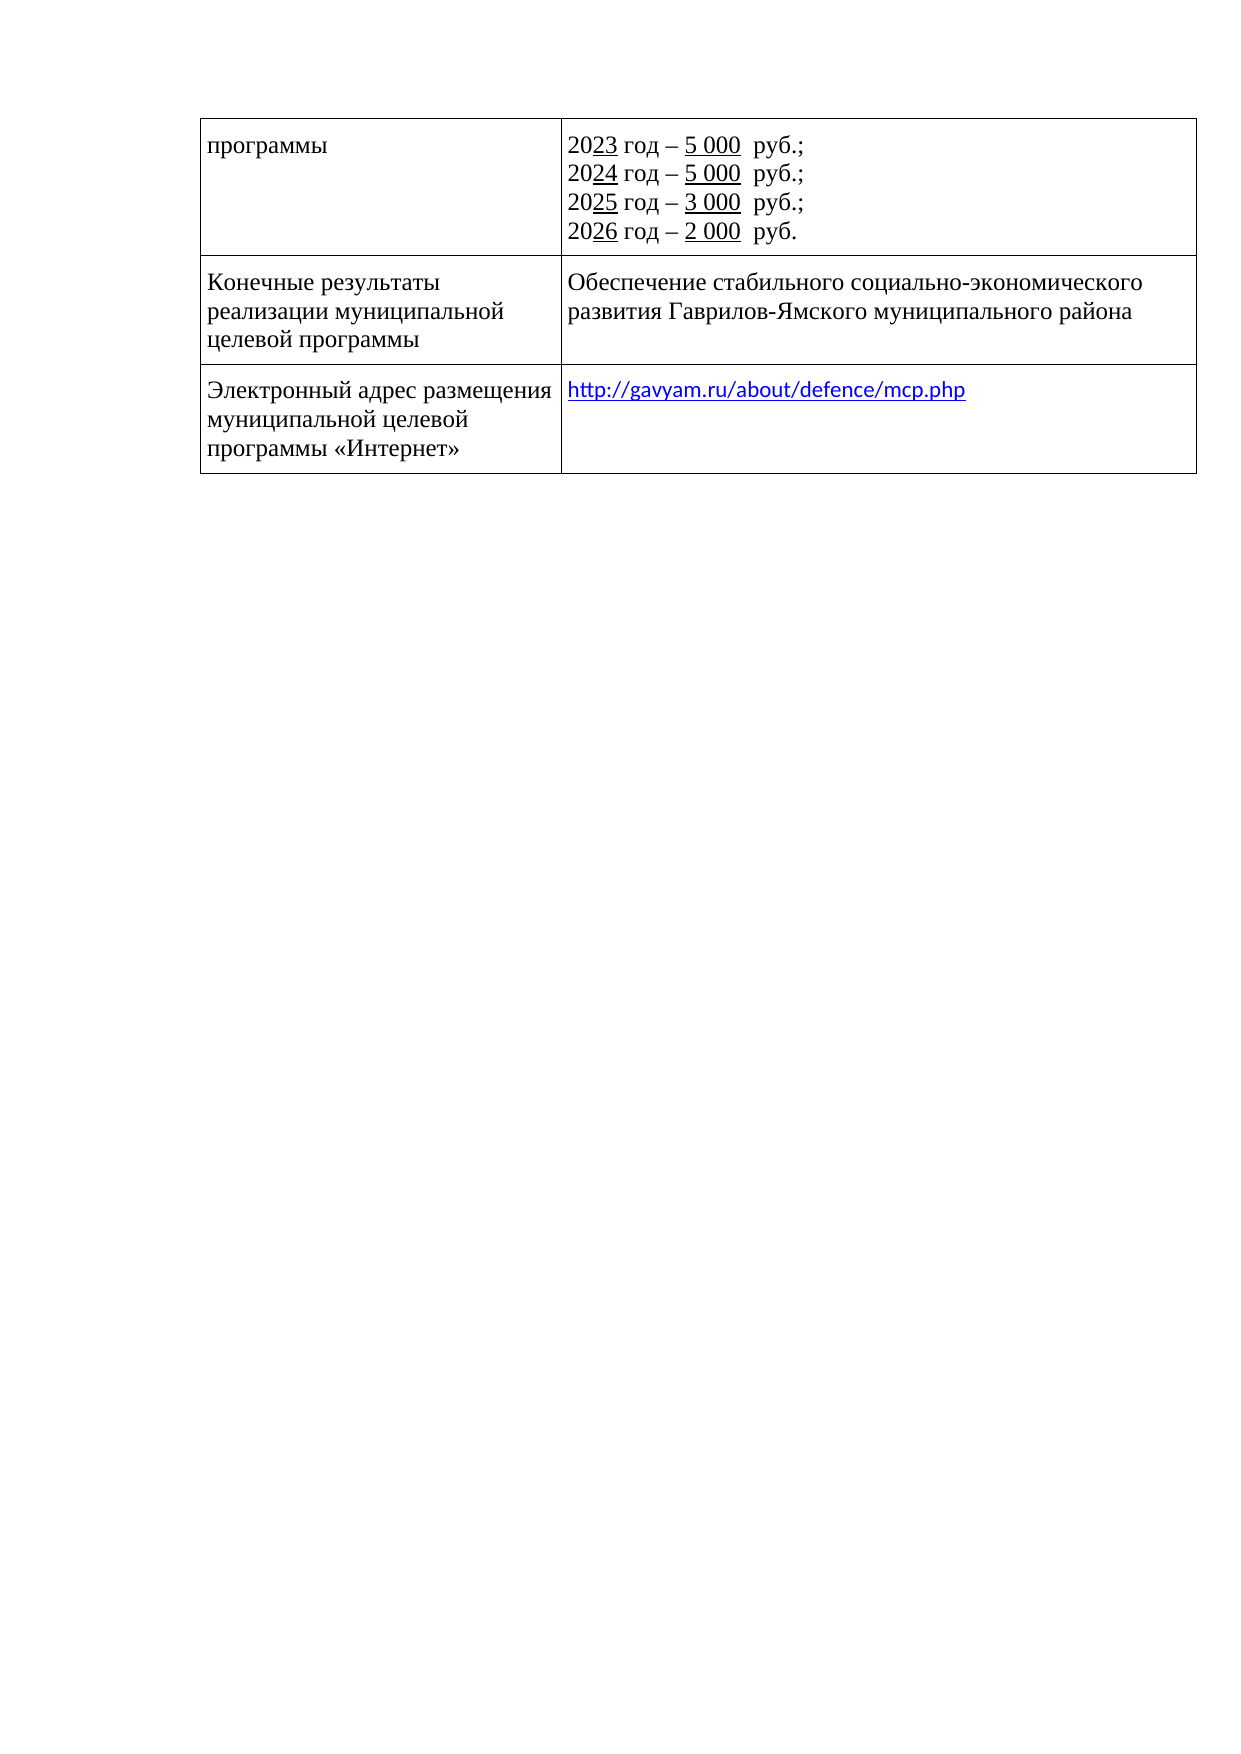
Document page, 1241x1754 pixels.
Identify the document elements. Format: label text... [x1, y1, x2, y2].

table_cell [562, 119, 1196, 255]
table_cell Обеспечение стабильного социально-экономического развития Гаврилов-Ямского муниципального района [562, 256, 1196, 364]
table_cell Конечные результаты реализации муниципальной целевой программы [201, 256, 561, 364]
table_cell http://gavyam.ru/about/defence/mcp.php [562, 365, 1196, 472]
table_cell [201, 119, 561, 255]
table_cell Электронный адрес размещения муниципальной целевой программы «Интернет» [201, 365, 561, 472]
